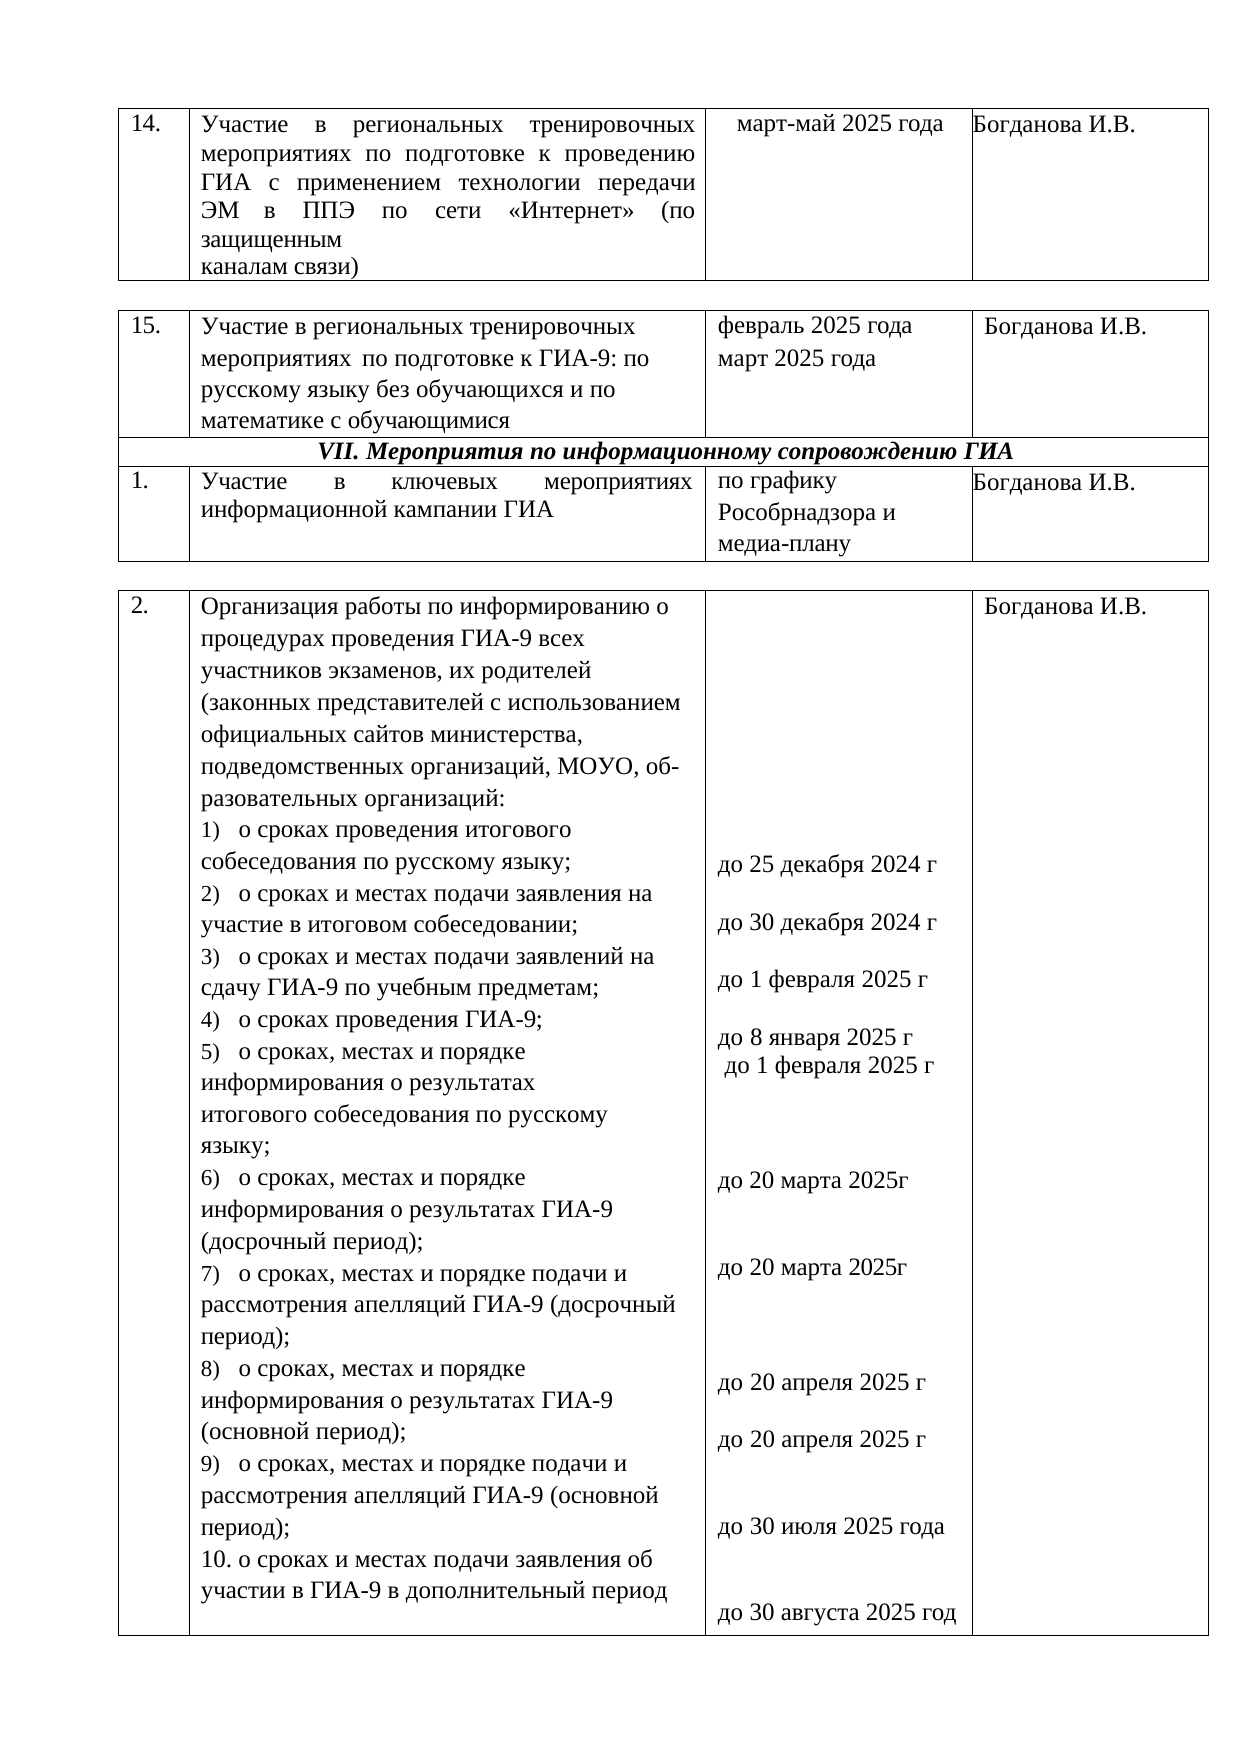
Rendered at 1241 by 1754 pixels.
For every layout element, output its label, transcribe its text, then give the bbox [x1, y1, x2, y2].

table_cell по графику Рособрнадзора и медиа-плану [706, 467, 972, 561]
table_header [190, 591, 705, 1634]
table_header Участие в региональных тренировочных мероприятиях по подготовке к ГИА-9: по русскому языку без обучающихся и по математике с обучающимися [190, 311, 705, 437]
table_header Богданова И.В. [973, 591, 1208, 1634]
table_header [706, 591, 972, 1634]
table_cell Богданова И.В. [973, 467, 1208, 561]
table_cell март-май 2025 года [706, 109, 972, 280]
table_cell 14. [119, 109, 189, 280]
table_cell Богданова И.В. [973, 109, 1208, 280]
table_header 15. [119, 311, 189, 437]
table_header 2. [119, 591, 189, 1634]
table_cell VII. Мероприятия по информационному сопровождению ГИА [119, 438, 1208, 466]
table_cell Участие в региональных тренировочных мероприятиях по подготовке к проведению ГИА с применением технологии передачи ЭМ в ППЭ по сети «Интернет» (по защищенным каналам связи) [190, 109, 705, 280]
table_cell Участие в ключевых мероприятиях информационной кампании ГИА [190, 467, 705, 561]
table_cell 1. [119, 467, 189, 561]
table_header февраль 2025 года март 2025 года [706, 311, 972, 437]
table_header Богданова И.В. [973, 311, 1208, 437]
